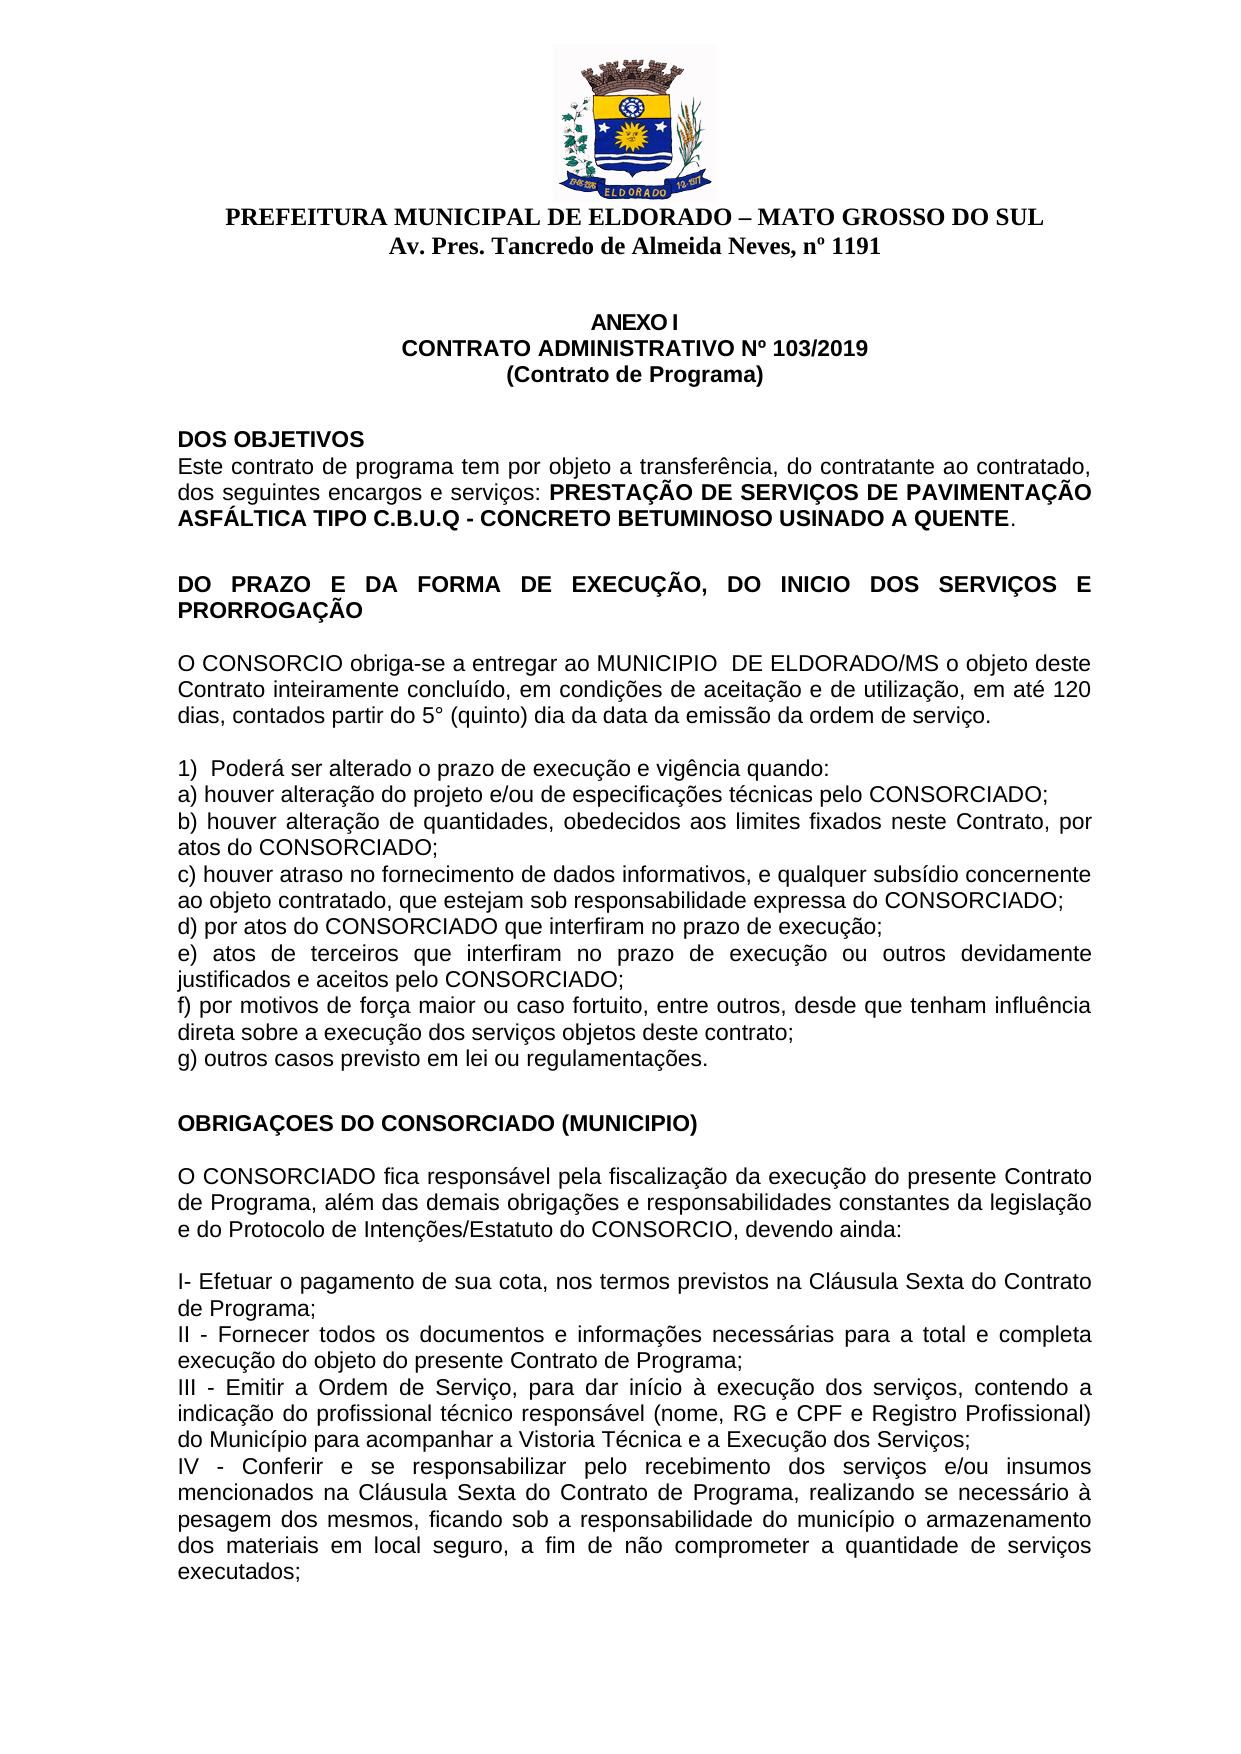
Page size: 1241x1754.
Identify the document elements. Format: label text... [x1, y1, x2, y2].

subtitle CONTRATO ADMINISTRATIVO Nº 103/2019 [177, 335, 1092, 361]
text 1) Poderá ser alterado o prazo de execução e vigência quando: [177, 755, 1092, 781]
picture [552, 44, 717, 203]
text II - Fornecer todos os documentos e informações necessárias para a total e completa execução do objeto do presente Contrato de Programa; [177, 1321, 1092, 1374]
text DO PRAZO E DA FORMA DE EXECUÇÃO, DO INICIO DOS SERVIÇOS E PRORROGAÇÃO [177, 571, 1092, 623]
text c) houver atraso no fornecimento de dados informativos, e qualquer subsídio concernente ao objeto contratado, que estejam sob responsabilidade expressa do CONSORCIADO; [177, 861, 1092, 913]
text O CONSORCIO obriga-se a entregar ao MUNICIPIO DE ELDORADO/MS o objeto deste Contrato inteiramente concluído, em condições de aceitação e de utilização, em até 120 dias, contados partir do 5° (quinto) dia da data da emissão da ordem de serviço. [177, 650, 1092, 729]
text III - Emitir a Ordem de Serviço, para dar início à execução dos serviços, contendo a indicação do profissional técnico responsável (nome, RG e CPF e Registro Profissional) do Município para acompanhar a Vistoria Técnica e a Execução dos Serviços; [177, 1374, 1092, 1453]
text ANEXO I [177, 308, 1092, 335]
text f) por motivos de força maior ou caso fortuito, entre outros, desde que tenham influência direta sobre a execução dos serviços objetos deste contrato; [177, 992, 1092, 1045]
text g) outros casos previsto em lei ou regulamentações. [177, 1045, 1092, 1071]
text I- Efetuar o pagamento de sua cota, nos termos previstos na Cláusula Sexta do Contrato de Programa; [177, 1268, 1092, 1321]
text OBRIGAÇOES DO CONSORCIADO (MUNICIPIO) [177, 1110, 1092, 1137]
text O CONSORCIADO fica responsável pela fiscalização da execução do presente Contrato de Programa, além das demais obrigações e responsabilidades constantes da legislação e do Protocolo de Intenções/Estatuto do CONSORCIO, devendo ainda: [177, 1163, 1092, 1242]
text (Contrato de Programa) [177, 361, 1092, 387]
text e) atos de terceiros que interfiram no prazo de execução ou outros devidamente justificados e aceitos pelo CONSORCIADO; [177, 939, 1092, 992]
text d) por atos do CONSORCIADO que interfiram no prazo de execução; [177, 913, 1092, 939]
text a) houver alteração do projeto e/ou de especificações técnicas pelo CONSORCIADO; [177, 781, 1092, 808]
text DOS OBJETIVOS [177, 426, 1092, 453]
text IV - Conferir e se responsabilizar pelo recebimento dos serviços e/ou insumos mencionados na Cláusula Sexta do Contrato de Programa, realizando se necessário à pesagem dos mesmos, ficando sob a responsabilidade do município o armazenamento dos materiais em local seguro, a fim de não comprometer a quantidade de serviços executados; [177, 1453, 1092, 1584]
text Este contrato de programa tem por objeto a transferência, do contratante ao contratado, dos seguintes encargos e serviços: PRESTAÇÃO DE SERVIÇOS DE PAVIMENTAÇÃO ASFÁLTICA TIPO C.B.U.Q - CONCRETO BETUMINOSO USINADO A QUENTE. [177, 453, 1092, 532]
text b) houver alteração de quantidades, obedecidos aos limites fixados neste Contrato, por atos do CONSORCIADO; [177, 808, 1092, 861]
